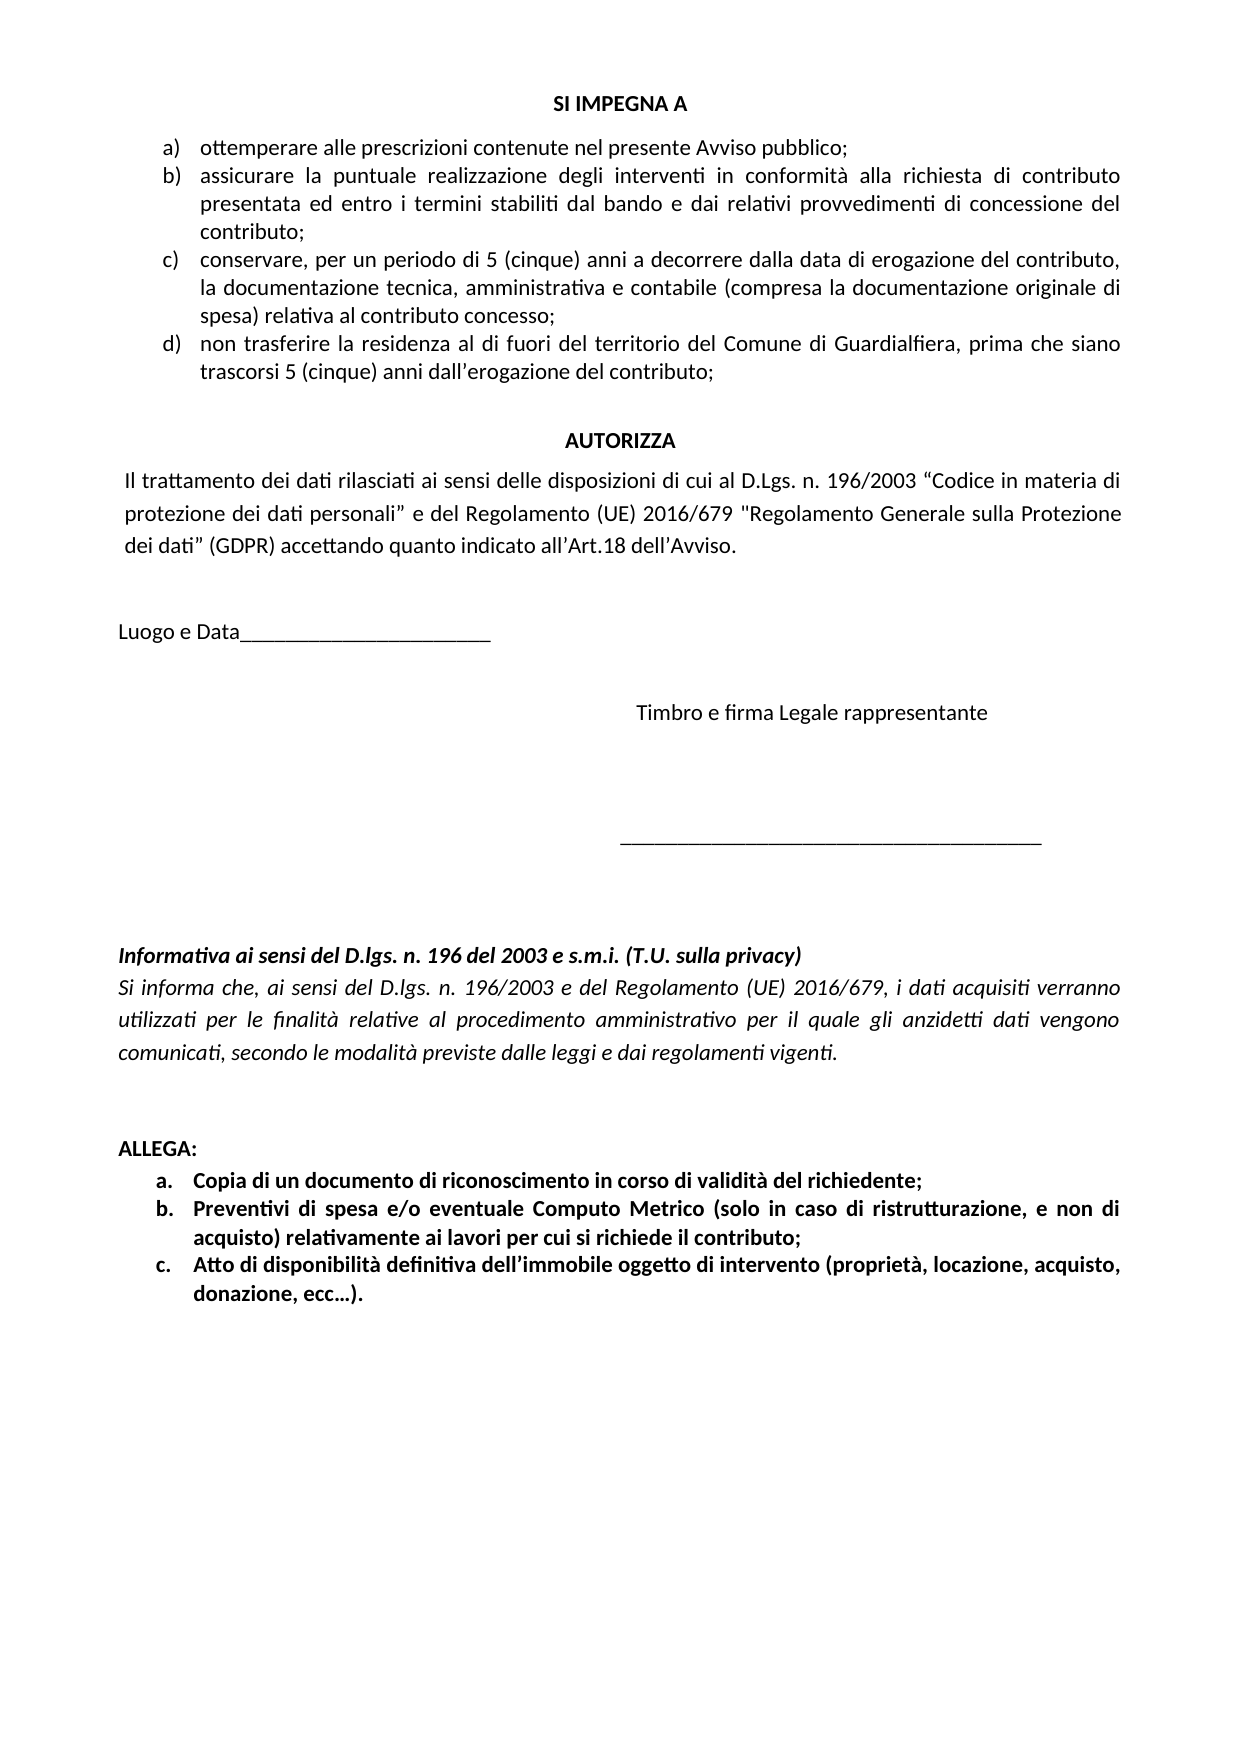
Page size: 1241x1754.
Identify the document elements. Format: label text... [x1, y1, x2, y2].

list ottemperare alle prescrizioni contenute nel presente Avviso pubblico; [162, 133, 1122, 161]
list Copia di un documento di riconoscimento in corso di validità del richiedente; [156, 1167, 1122, 1194]
text Si informa che, ai sensi del D.lgs. n. 196/2003 e del Regolamento (UE) 2016/679, i dati acquisiti verranno utilizzati per le finalità relative al procedimento amministrativo per il quale gli anzidetti dati vengono comunicati, secondo le modalità previste dalle leggi e dai regolamenti vigenti. [118, 973, 1122, 1066]
text ALLEGA: [118, 1134, 1122, 1162]
list Il trattamento dei dati rilasciati ai sensi delle disposizioni di cui al D.Lgs. n. 196/2003 “Codice in materia di protezione dei dati personali” e del Regolamento (UE) 2016/679 "Regolamento Generale sulla Protezione dei dati” (GDPR) accettando quanto indicato all’Art.18 dell’Avviso. [124, 467, 1122, 559]
text SI IMPEGNA A [118, 89, 1122, 117]
text Luogo e Data______________________ [118, 617, 1122, 645]
list conservare, per un periodo di 5 (cinque) anni a decorrere dalla data di erogazione del contributo, la documentazione tecnica, amministrativa e contabile (compresa la documentazione originale di spesa) relativa al contributo concesso; [162, 245, 1122, 329]
text _____________________________________ [118, 820, 1122, 848]
list Atto di disponibilità definitiva dell’immobile oggetto di intervento (proprietà, locazione, acquisto, donazione, ecc…). [156, 1251, 1122, 1307]
list non trasferire la residenza al di fuori del territorio del Comune di Guardialfiera, prima che siano trascorsi 5 (cinque) anni dall’erogazione del contributo; [162, 329, 1122, 386]
text Informativa ai sensi del D.lgs. n. 196 del 2003 e s.m.i. (T.U. sulla privacy) [118, 941, 1122, 969]
list Preventivi di spesa e/o eventuale Computo Metrico (solo in caso di ristrutturazione, e non di acquisto) relativamente ai lavori per cui si richiede il contributo; [156, 1194, 1122, 1251]
text AUTORIZZA [118, 426, 1122, 454]
list assicurare la puntuale realizzazione degli interventi in conformità alla richiesta di contributo presentata ed entro i termini stabiliti dal bando e dai relativi provvedimenti di concessione del contributo; [162, 161, 1122, 245]
text Timbro e firma Legale rappresentante [118, 698, 1122, 726]
